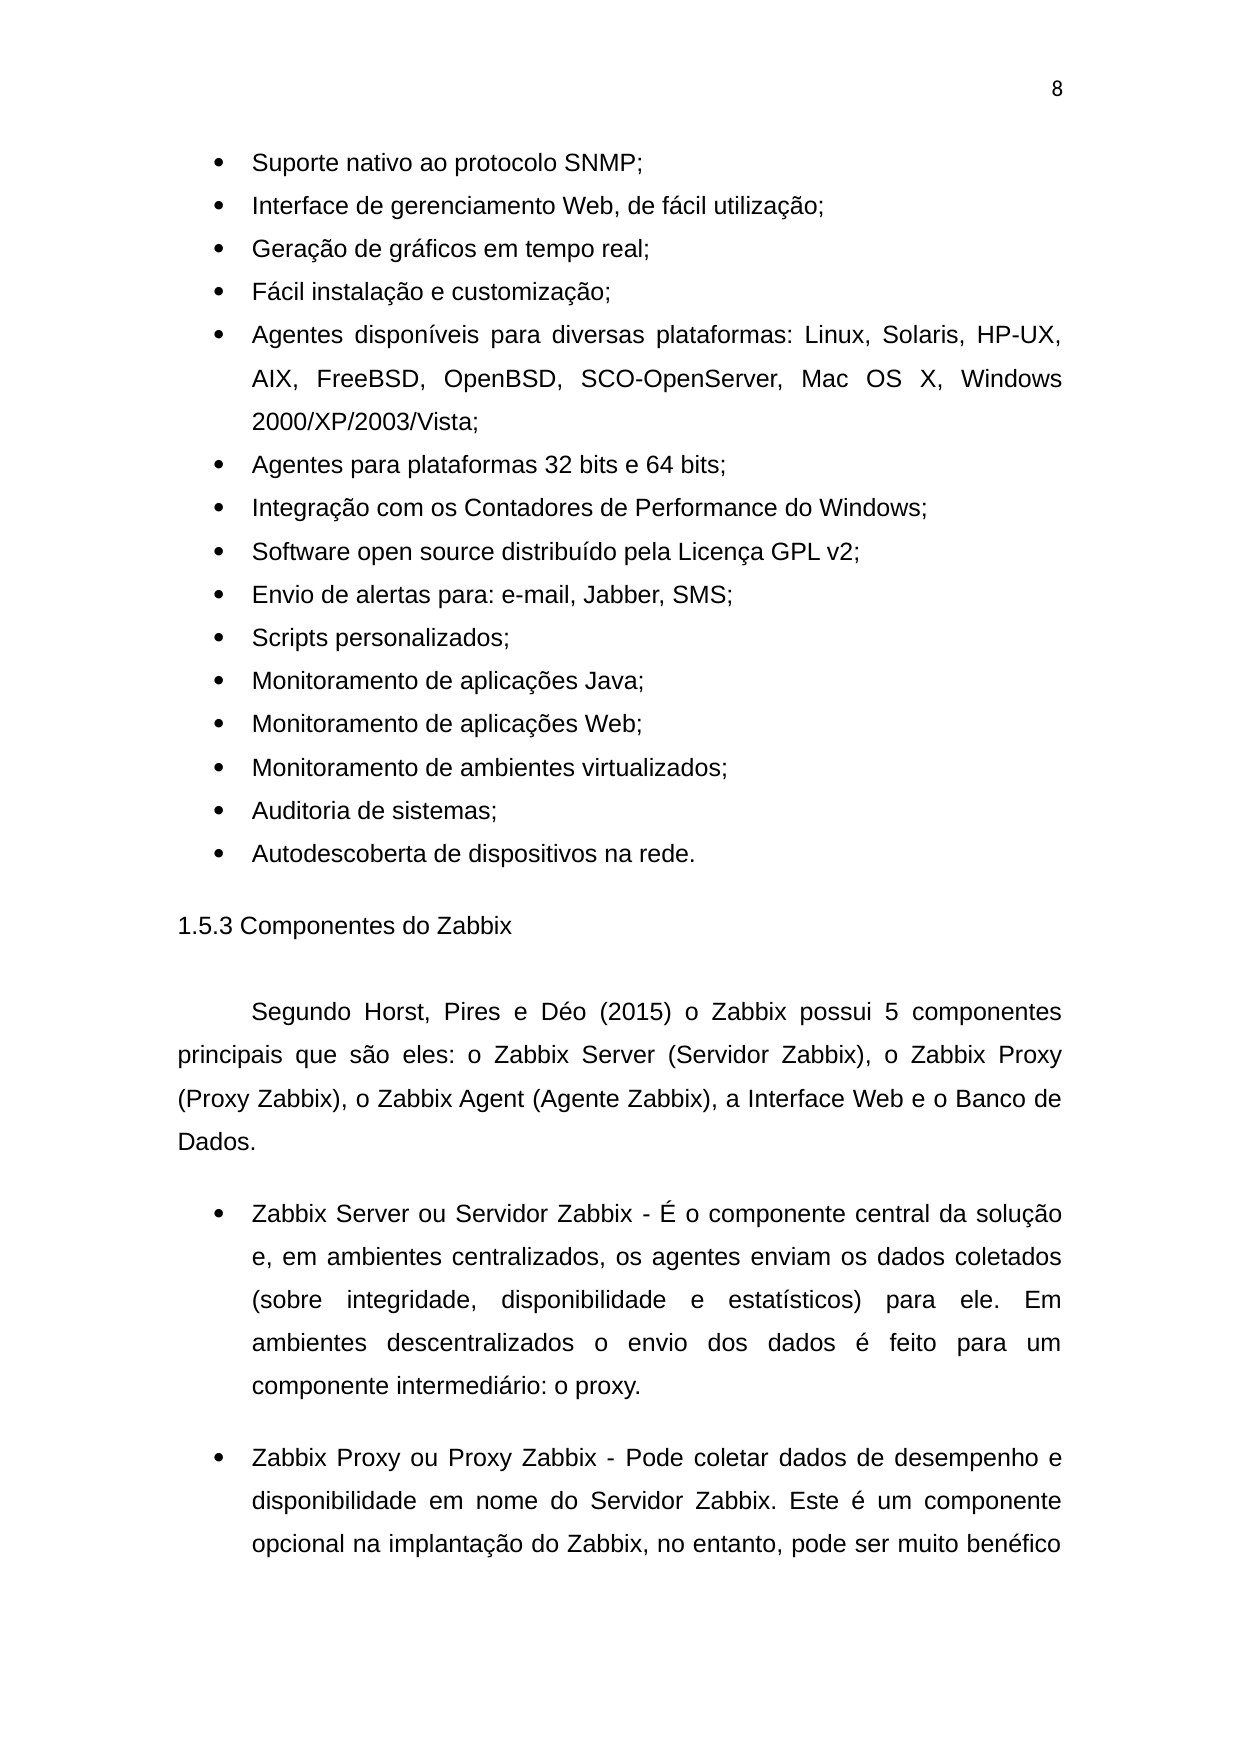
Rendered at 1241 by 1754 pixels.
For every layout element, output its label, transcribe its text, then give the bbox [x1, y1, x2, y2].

list Software open source distribuído pela Licença GPL v2; [214, 536, 1063, 565]
list Scripts personalizados; [214, 623, 1063, 652]
list Fácil instalação e customização; [214, 277, 1063, 306]
list Monitoramento de aplicações Java; [214, 666, 1063, 695]
list Integração com os Contadores de Performance do Windows; [214, 493, 1063, 522]
list Suporte nativo ao protocolo SNMP; [214, 148, 1063, 176]
list Auditoria de sistemas; [214, 796, 1063, 825]
list Monitoramento de aplicações Web; [214, 709, 1063, 738]
list Monitoramento de ambientes virtualizados; [214, 753, 1063, 781]
list Interface de gerenciamento Web, de fácil utilização; [214, 191, 1063, 220]
list Zabbix Server ou Servidor Zabbix - É o componente central da solução e, em ambientes centralizados, os agentes enviam os dados coletados (sobre integridade, disponibilidade e estatísticos) para ele. Em ambientes descentralizados o envio dos dados é feito para um componente intermediário: o proxy. [214, 1198, 1063, 1400]
list Autodescoberta de dispositivos na rede. [214, 839, 1063, 868]
list Agentes disponíveis para diversas plataformas: Linux, Solaris, HP-UX, AIX, FreeBSD, OpenBSD, SCO-OpenServer, Mac OS X, Windows 2000/XP/2003/Vista; [214, 321, 1063, 436]
list Agentes para plataformas 32 bits e 64 bits; [214, 450, 1063, 479]
text Segundo Horst, Pires e Déo (2015) o Zabbix possui 5 componentes principais que são eles: o Zabbix Server (Servidor Zabbix), o Zabbix Proxy (Proxy Zabbix), o Zabbix Agent (Agente Zabbix), a Interface Web e o Banco de Dados. [177, 997, 1063, 1155]
list Envio de alertas para: e-mail, Jabber, SMS; [214, 580, 1063, 608]
list Geração de gráficos em tempo real; [214, 234, 1063, 263]
text 1.5.3 Componentes do Zabbix [177, 911, 1063, 940]
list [214, 1443, 1063, 1558]
